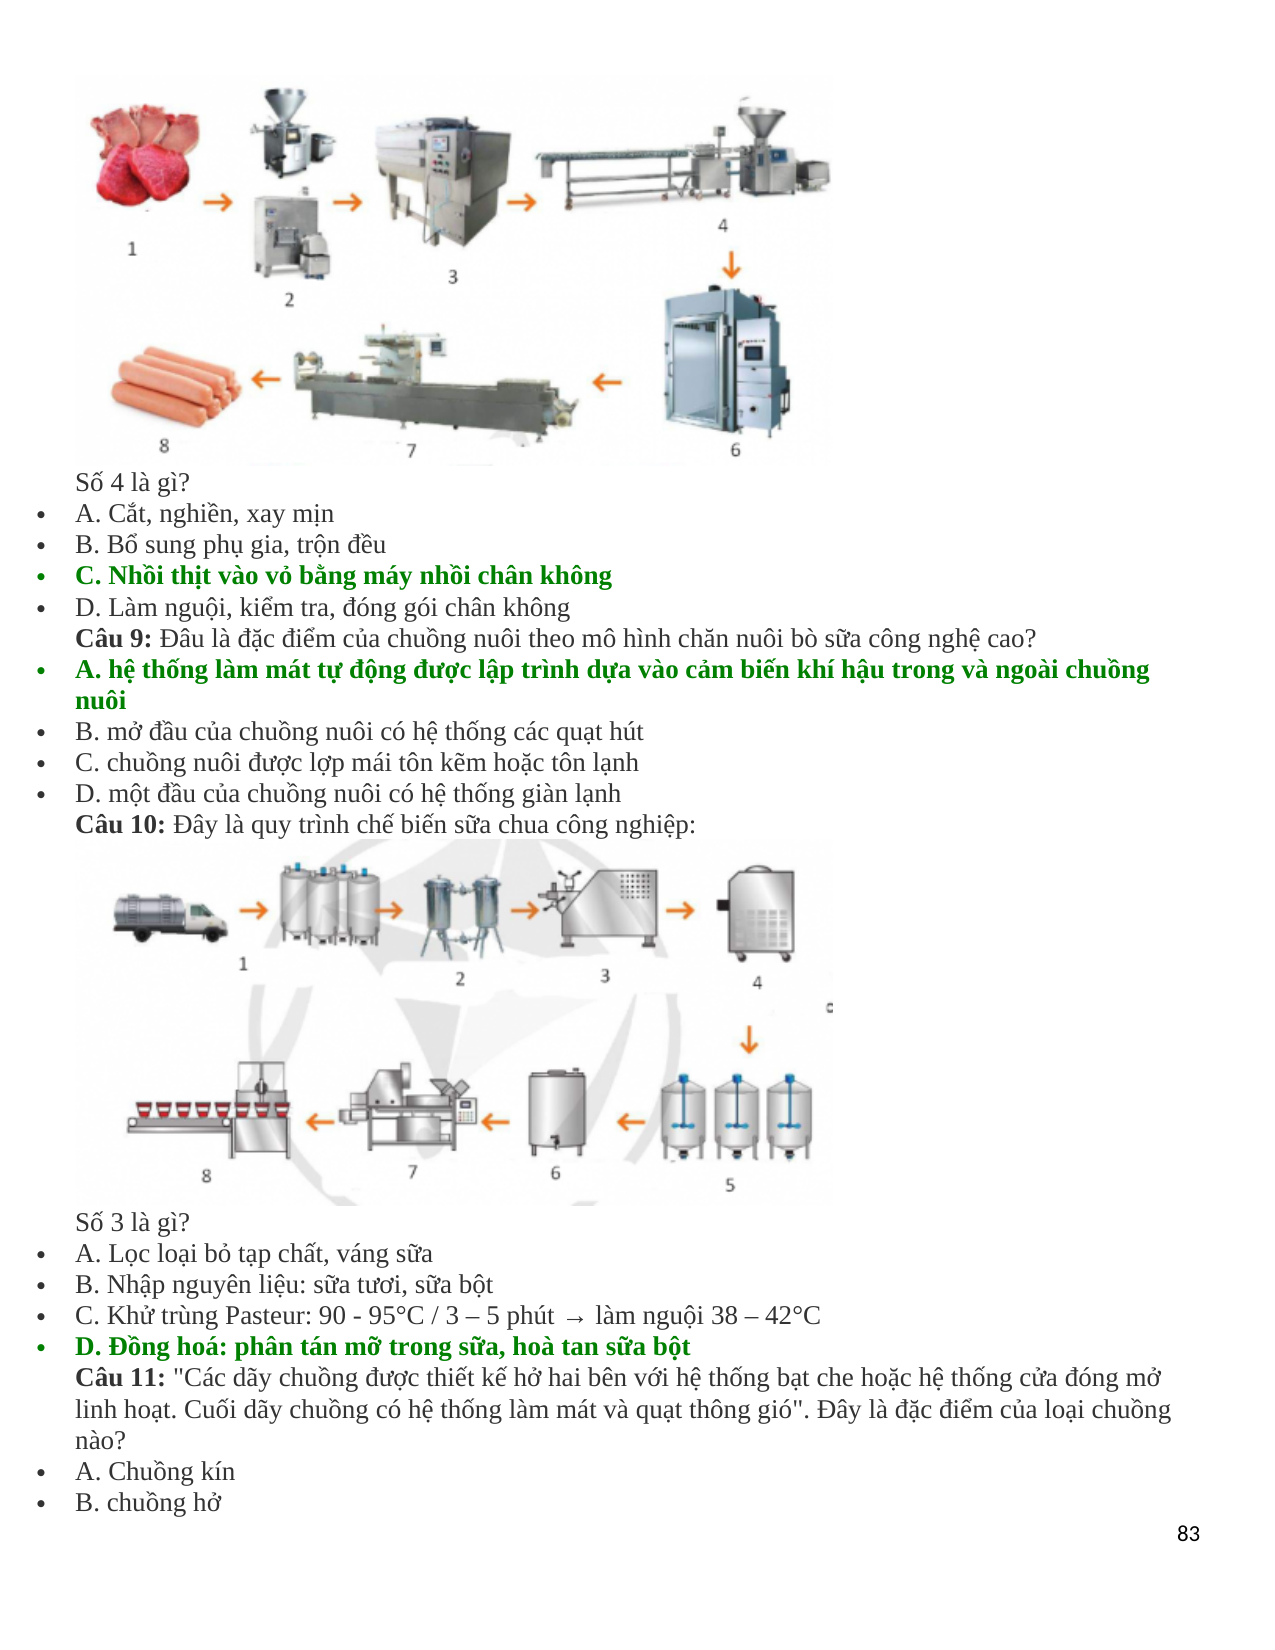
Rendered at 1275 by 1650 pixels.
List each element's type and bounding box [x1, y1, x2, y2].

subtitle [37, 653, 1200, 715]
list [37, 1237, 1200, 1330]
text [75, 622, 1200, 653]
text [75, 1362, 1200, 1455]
picture [75, 839, 833, 1206]
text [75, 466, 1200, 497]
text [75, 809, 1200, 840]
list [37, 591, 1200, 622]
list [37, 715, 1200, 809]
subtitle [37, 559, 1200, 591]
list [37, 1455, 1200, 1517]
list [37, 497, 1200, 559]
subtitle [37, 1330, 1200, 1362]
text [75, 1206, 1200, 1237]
picture [75, 75, 833, 466]
